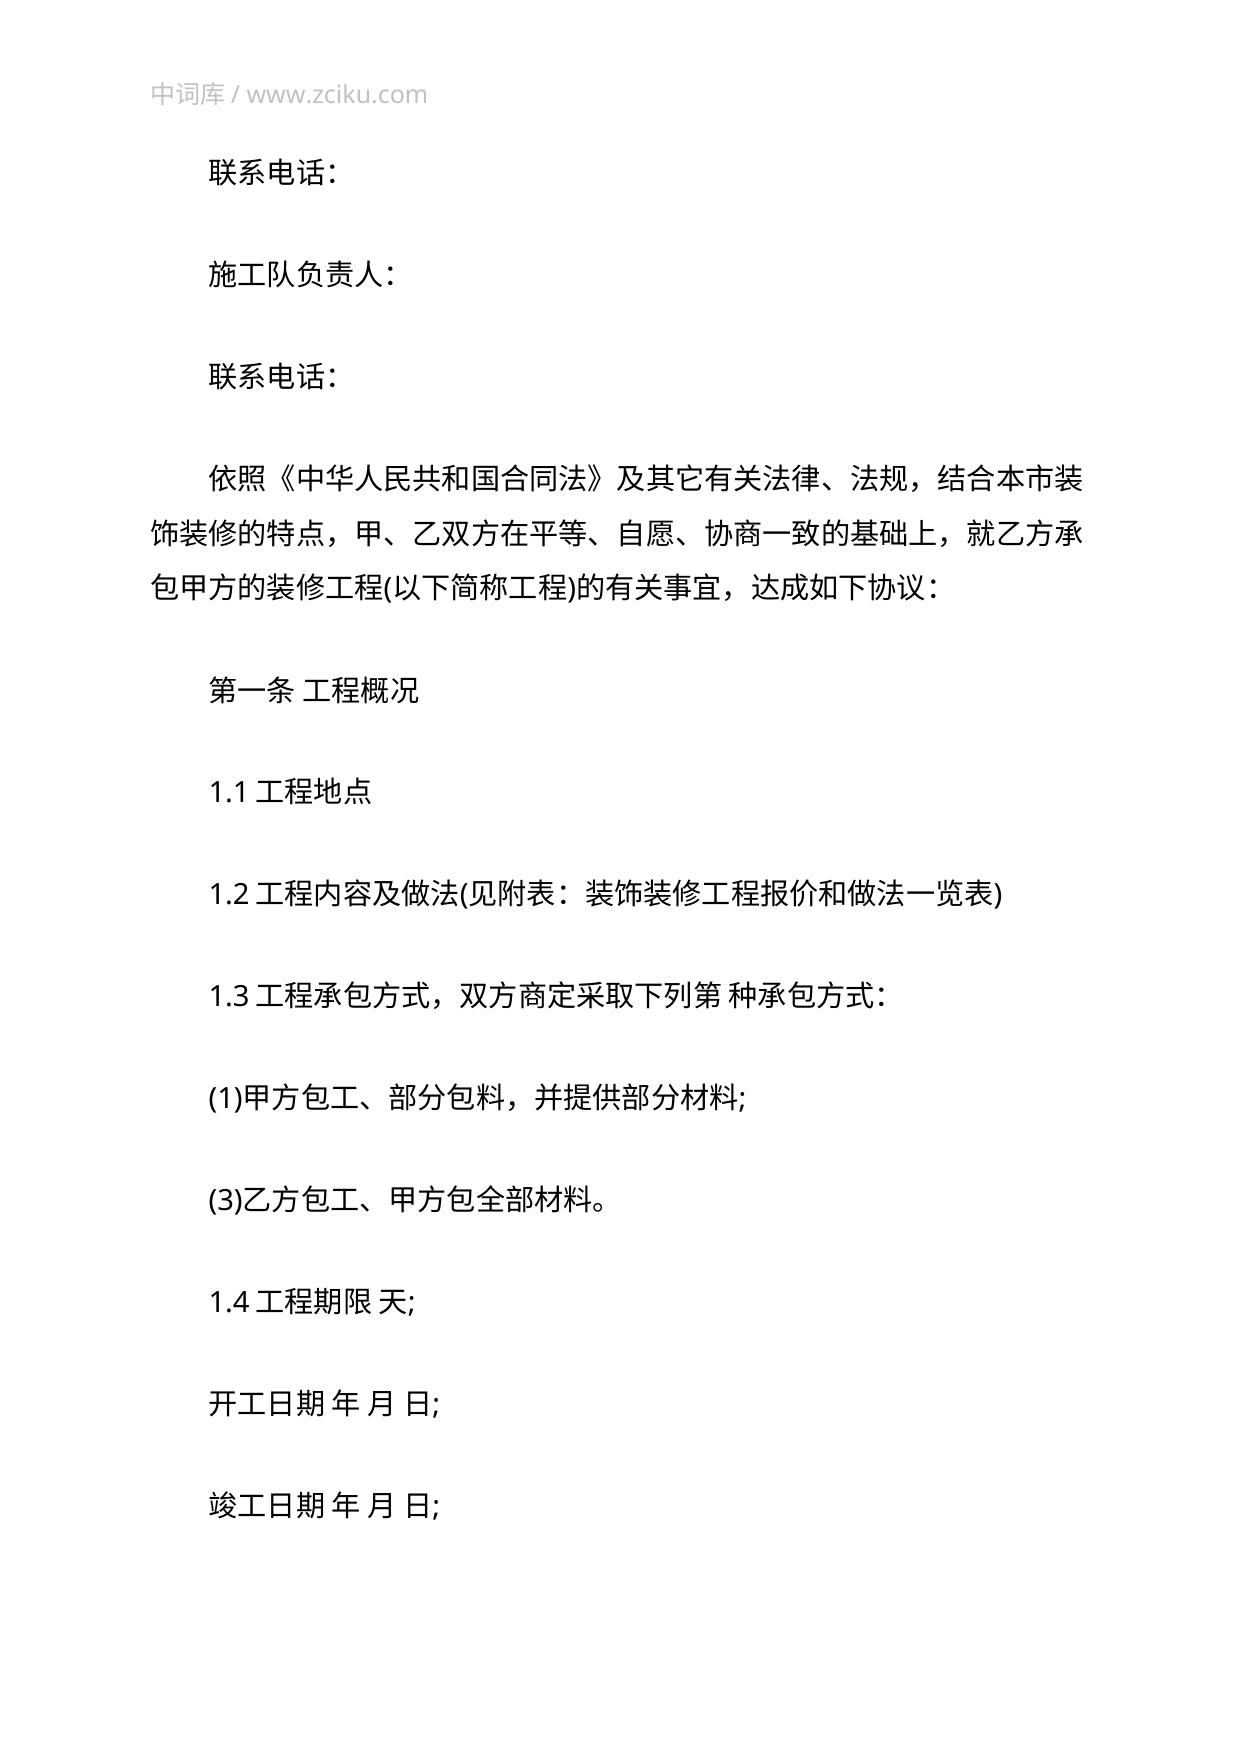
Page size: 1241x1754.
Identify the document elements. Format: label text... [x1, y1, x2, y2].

text 竣工日期 年 月 日; [150, 1483, 1090, 1525]
text 施工队负责人： [150, 252, 1090, 294]
text 1.3工程承包方式，双方商定采取下列第 种承包方式： [150, 973, 1090, 1015]
text 联系电话： [150, 150, 1090, 192]
text 联系电话： [150, 353, 1090, 396]
text 1.2工程内容及做法(见附表：装饰装修工程报价和做法一览表) [150, 871, 1090, 913]
text 1.1工程地点 [150, 769, 1090, 811]
text 开工日期 年 月 日; [150, 1381, 1090, 1423]
text (1)甲方包工、部分包料，并提供部分材料; [150, 1075, 1090, 1117]
text 第一条 工程概况 [150, 667, 1090, 709]
text 依照《中华人民共和国合同法》及其它有关法律、法规，结合本市装饰装修的特点，甲、乙双方在平等、自愿、协商一致的基础上，就乙方承包甲方的装修工程(以下简称工程)的有关事宜，达成如下协议： [150, 455, 1090, 607]
text 1.4工程期限 天; [150, 1279, 1090, 1321]
text (3)乙方包工、甲方包全部材料。 [150, 1177, 1090, 1219]
